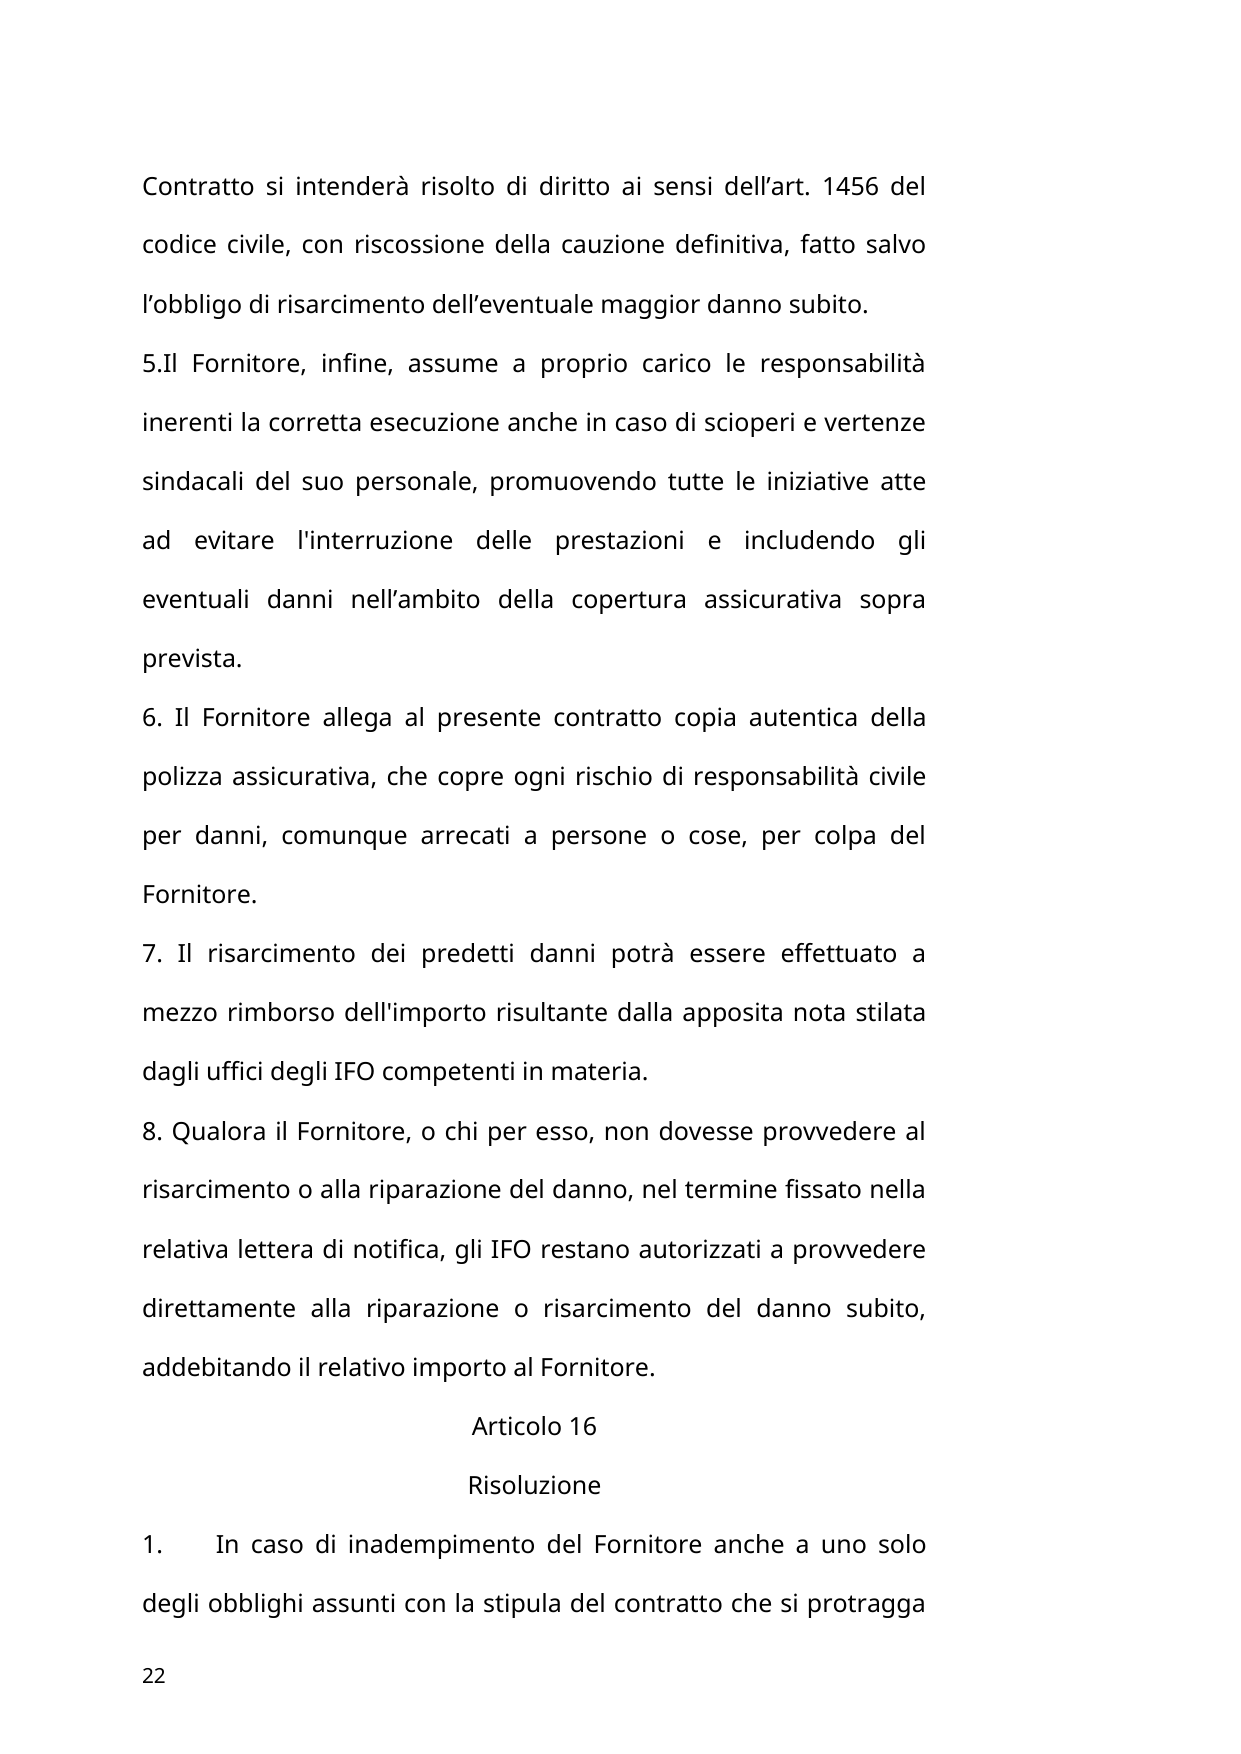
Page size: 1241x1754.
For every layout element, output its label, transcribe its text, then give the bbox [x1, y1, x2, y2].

text Articolo 16 [142, 1388, 927, 1447]
text 5.Il Fornitore, infine, assume a proprio carico le responsabilità inerenti la corretta esecuzione anche in caso di scioperi e vertenze sindacali del suo personale, promuovendo tutte le iniziative atte ad evitare l'interruzione delle prestazioni e includendo gli eventuali danni nell’ambito della copertura assicurativa sopra prevista. [142, 325, 927, 679]
text 7. Il risarcimento dei predetti danni potrà essere effettuato a mezzo rimborso dell'importo risultante dalla apposita nota stilata dagli uffici degli IFO competenti in materia. [142, 916, 927, 1093]
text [142, 148, 927, 325]
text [142, 1506, 927, 1624]
text 6. Il Fornitore allega al presente contratto copia autentica della polizza assicurativa, che copre ogni rischio di responsabilità civile per danni, comunque arrecati a persone o cose, per colpa del Fornitore. [142, 679, 927, 916]
text Risoluzione [142, 1447, 927, 1506]
text 8. Qualora il Fornitore, o chi per esso, non dovesse provvedere al risarcimento o alla riparazione del danno, nel termine fissato nella relativa lettera di notifica, gli IFO restano autorizzati a provvedere direttamente alla riparazione o risarcimento del danno subito, addebitando il relativo importo al Fornitore. [142, 1093, 927, 1388]
